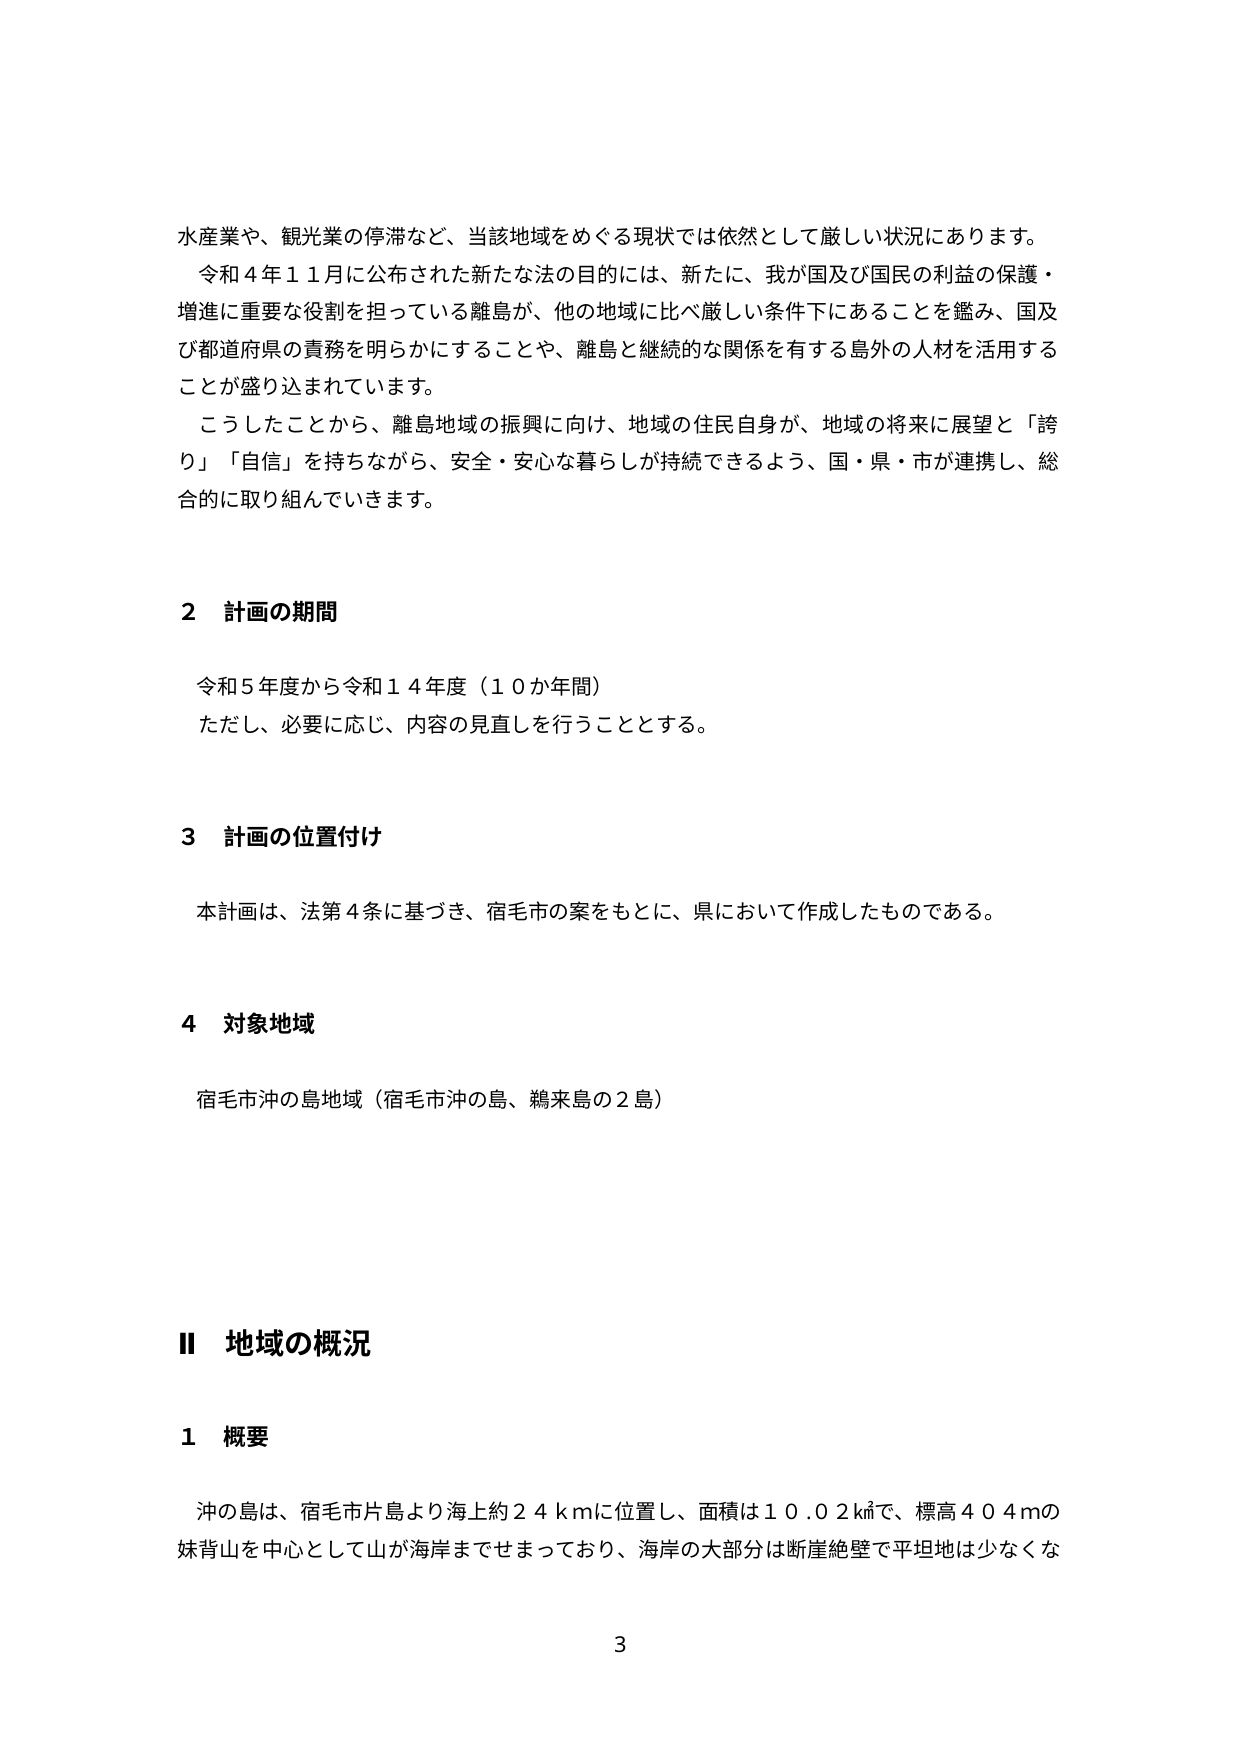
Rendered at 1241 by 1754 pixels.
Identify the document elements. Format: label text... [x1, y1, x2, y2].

text 令和５年度から令和１４年度（１０か年間） [177, 667, 1063, 704]
text ４ 対象地域 [177, 1004, 1063, 1042]
text ２ 計画の期間 [177, 592, 1063, 629]
text 本計画は、法第４条に基づき、宿毛市の案をもとに、県において作成したものである。 [177, 892, 1063, 929]
text ただし、必要に応じ、内容の見直しを行うこととする。 [177, 704, 1063, 742]
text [177, 217, 1063, 254]
text 宿毛市沖の島地域（宿毛市沖の島、鵜来島の２島） [177, 1079, 1063, 1117]
text １ 概要 [177, 1417, 1063, 1454]
text こうしたことから、離島地域の振興に向け、地域の住民自身が、地域の将来に展望と「誇り」「自信」を持ちながら、安全・安心な暮らしが持続できるよう、国・県・市が連携し、総合的に取り組んでいきます。 [177, 404, 1063, 517]
text ３ 計画の位置付け [177, 817, 1063, 854]
text 令和４年１１月に公布された新たな法の目的には、新たに、我が国及び国民の利益の保護・増進に重要な役割を担っている離島が、他の地域に比べ厳しい条件下にあることを鑑み、国及び都道府県の責務を明らかにすることや、離島と継続的な関係を有する島外の人材を活用することが盛り込まれています。 [177, 254, 1063, 404]
text Ⅱ 地域の概況 [177, 1304, 1063, 1379]
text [177, 1492, 1063, 1567]
